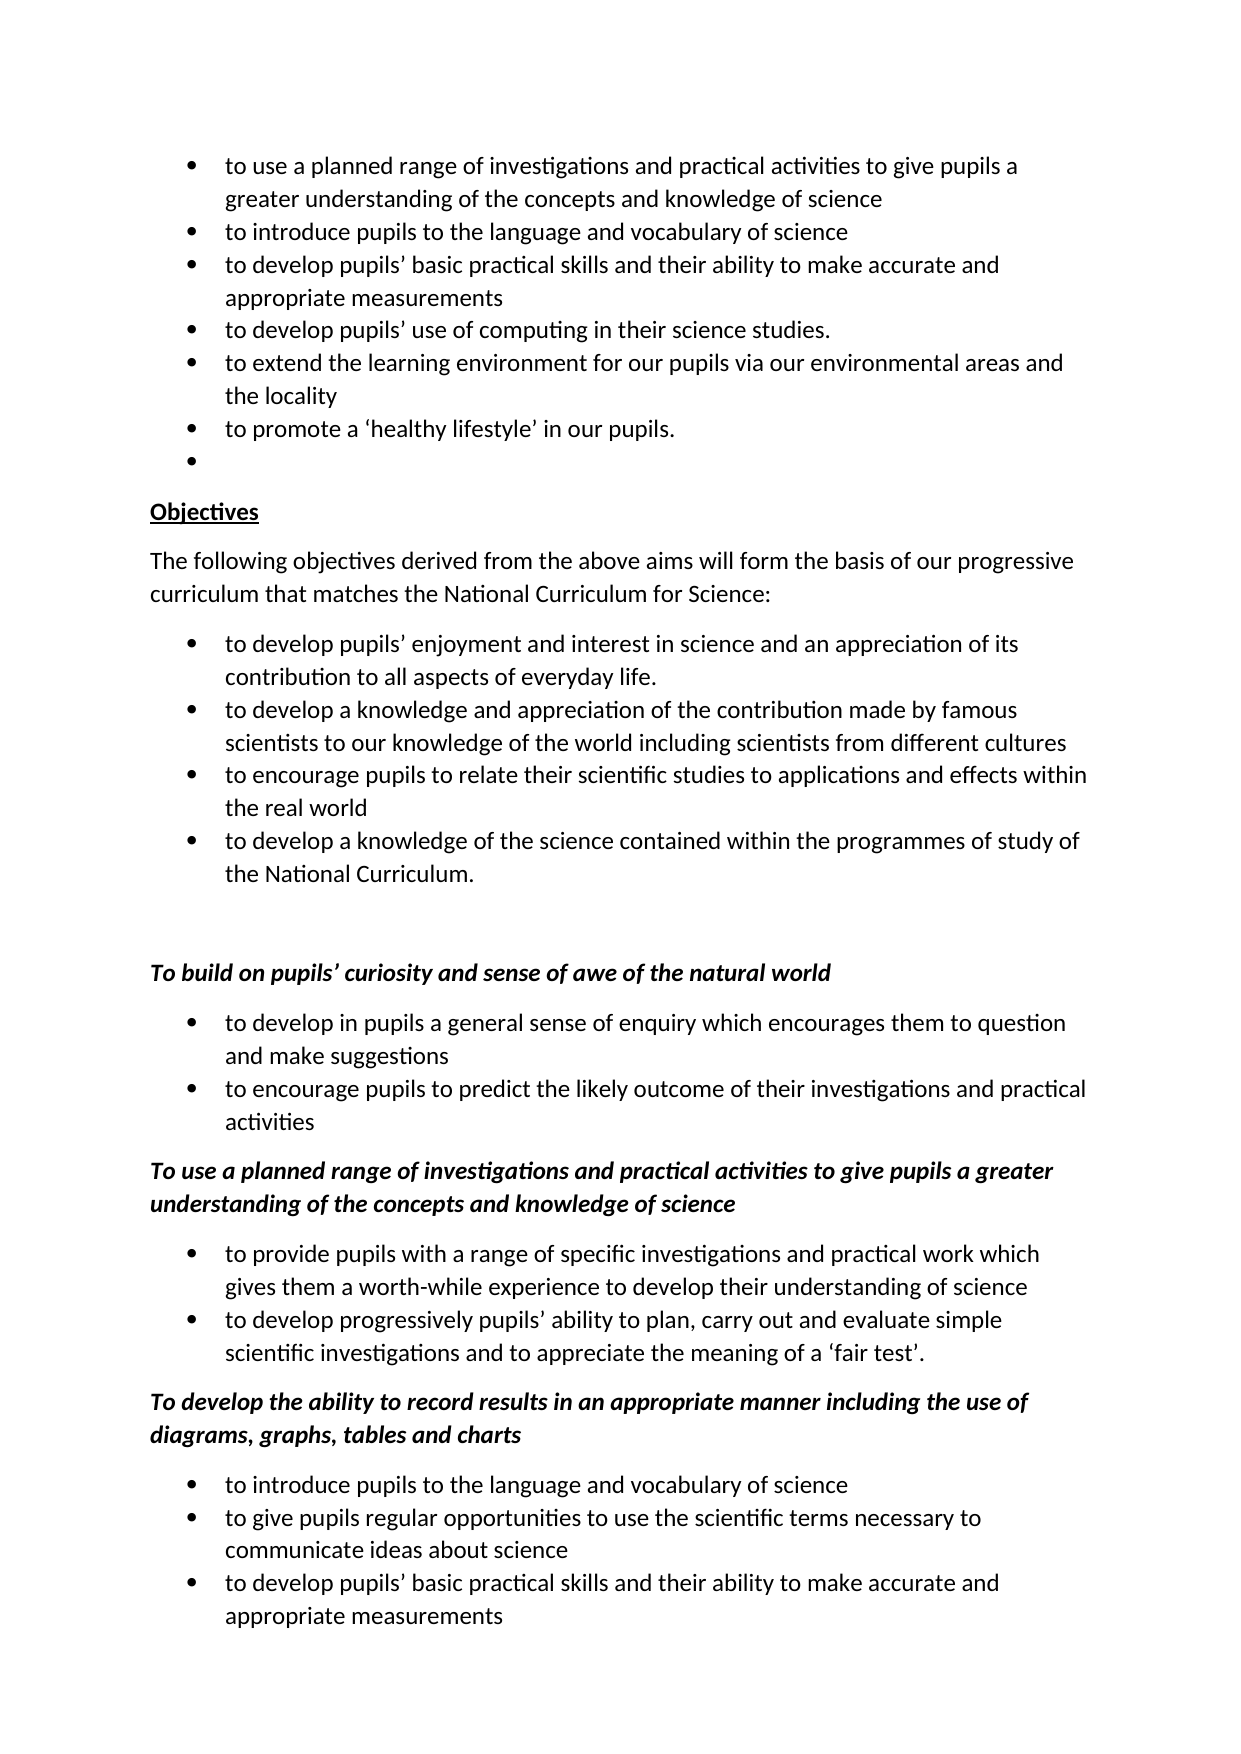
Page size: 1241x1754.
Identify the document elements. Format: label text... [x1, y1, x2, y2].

list to develop progressively pupils’ ability to plan, carry out and evaluate simple scientific investigations and to appreciate the meaning of a ‘fair test’. [187, 1304, 1090, 1367]
list to encourage pupils to relate their scientific studies to applications and effects within the real world [187, 759, 1090, 823]
text To build on pupils’ curiosity and sense of awe of the natural world [150, 957, 1090, 988]
list to develop in pupils a general sense of enquiry which encourages them to question and make suggestions [187, 1007, 1090, 1071]
list to extend the learning environment for our pupils via our environmental areas and the locality [187, 347, 1090, 411]
list to develop a knowledge and appreciation of the contribution made by famous scientists to our knowledge of the world including scientists from different cultures [187, 694, 1090, 757]
list to develop pupils’ enjoyment and interest in science and an appreciation of its contribution to all aspects of everyday life. [187, 628, 1090, 691]
text The following objectives derived from the above aims will form the basis of our progressive curriculum that matches the National Curriculum for Science: [150, 545, 1090, 609]
list to provide pupils with a range of specific investigations and practical work which gives them a worth-while experience to develop their understanding of science [187, 1238, 1090, 1301]
text To develop the ability to record results in an appropriate manner including the use of diagrams, graphs, tables and charts [150, 1386, 1090, 1450]
list to give pupils regular opportunities to use the scientific terms necessary to communicate ideas about science [187, 1502, 1090, 1565]
list to introduce pupils to the language and vocabulary of science [187, 216, 1090, 246]
text To use a planned range of investigations and practical activities to give pupils a greater understanding of the concepts and knowledge of science [150, 1155, 1090, 1219]
list to develop pupils’ basic practical skills and their ability to make accurate and appropriate measurements [187, 249, 1090, 312]
list to promote a ‘healthy lifestyle’ in our pupils. [187, 413, 1090, 444]
list to use a planned range of investigations and practical activities to give pupils a greater understanding of the concepts and knowledge of science [187, 150, 1090, 213]
list to introduce pupils to the language and vocabulary of science [187, 1469, 1090, 1499]
text Objectives [150, 496, 1090, 526]
list to encourage pupils to predict the likely outcome of their investigations and practical activities [187, 1073, 1090, 1136]
list to develop pupils’ basic practical skills and their ability to make accurate and appropriate measurements [187, 1567, 1090, 1631]
list to develop a knowledge of the science contained within the programmes of study of the National Curriculum. [187, 825, 1090, 889]
list to develop pupils’ use of computing in their science studies. [187, 314, 1090, 345]
